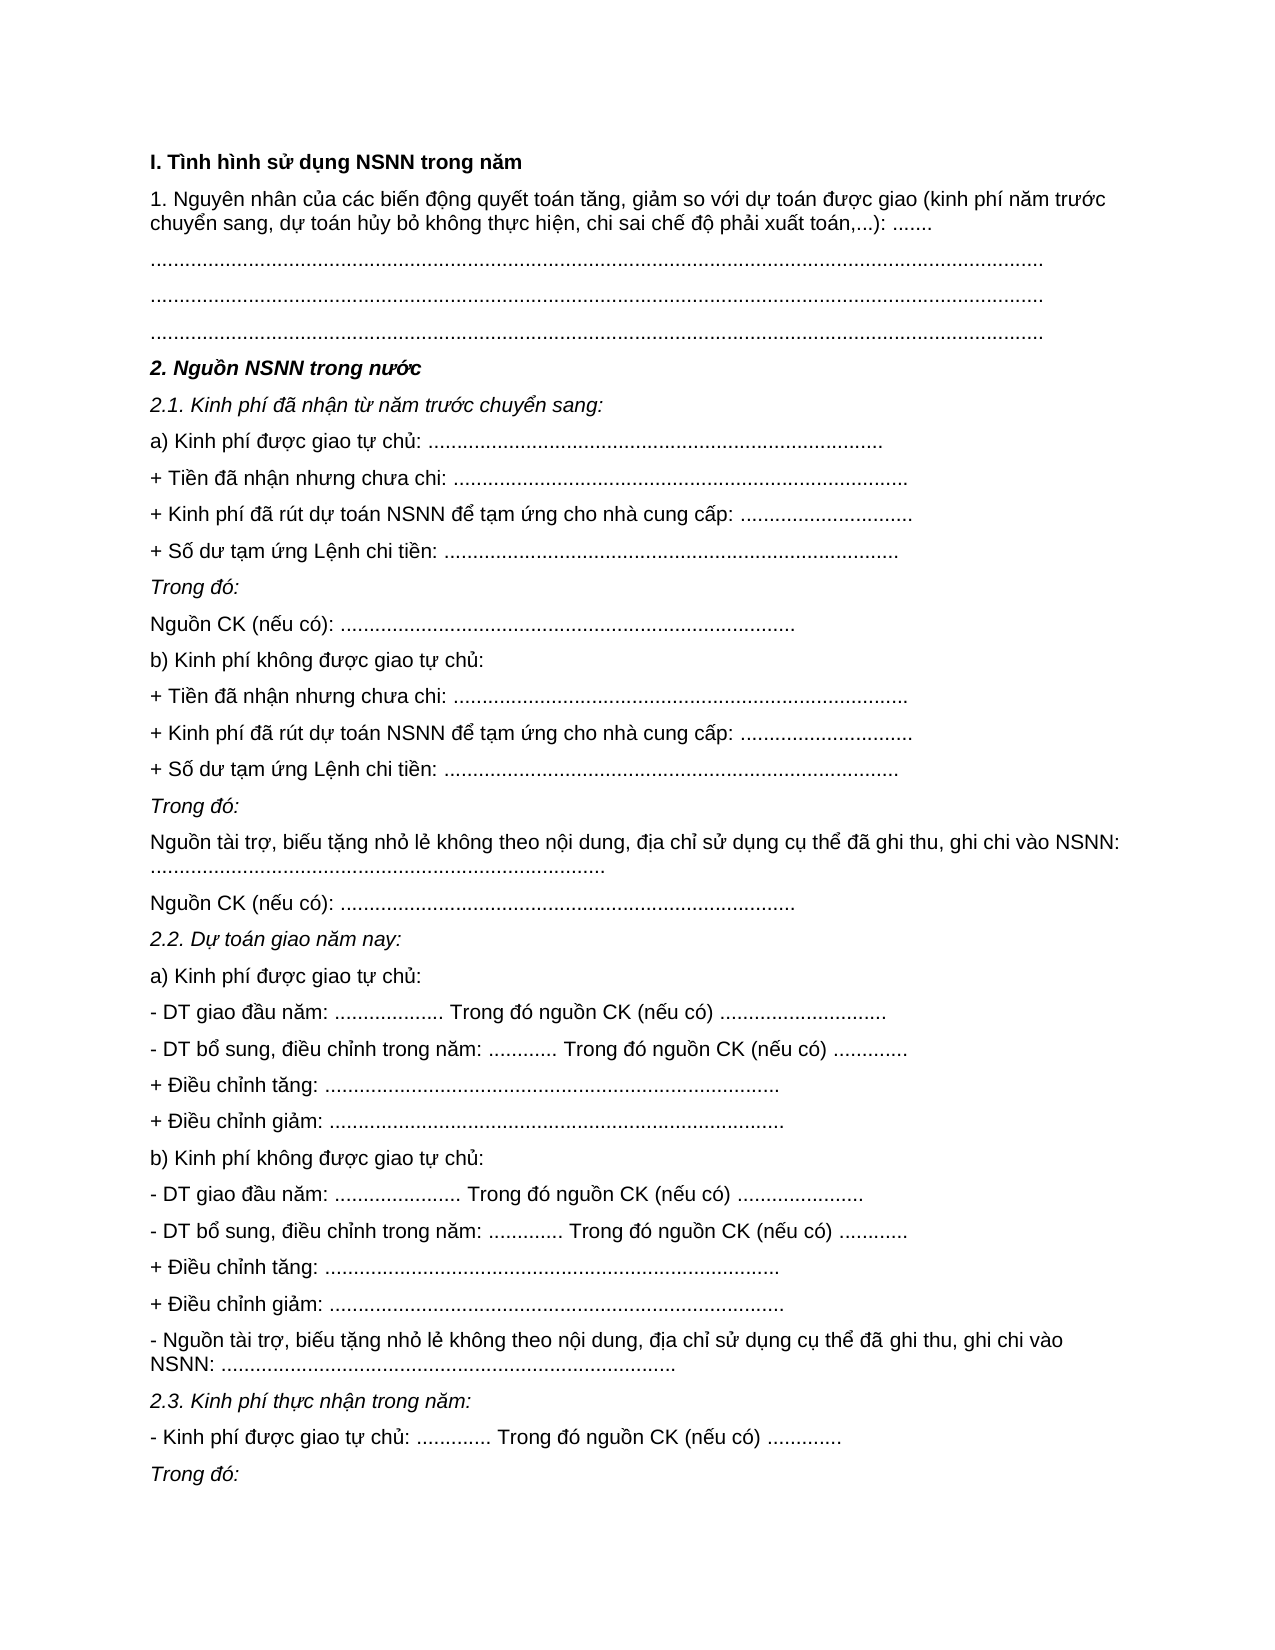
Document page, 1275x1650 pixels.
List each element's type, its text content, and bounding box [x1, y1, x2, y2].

text + Tiền đã nhận nhưng chưa chi: ............................................................................... [150, 466, 1125, 489]
text Nguồn tài trợ, biếu tặng nhỏ lẻ không theo nội dung, địa chỉ sử dụng cụ thể đã ghi thu, ghi chi vào NSNN: ............................................................................... [150, 830, 1125, 878]
text + Điều chỉnh giảm: ............................................................................... [150, 1292, 1125, 1316]
text Nguồn CK (nếu có): ............................................................................... [150, 891, 1125, 914]
text + Số dư tạm ứng Lệnh chi tiền: ............................................................................... [150, 538, 1125, 562]
text - DT giao đầu năm: ...................... Trong đó nguồn CK (nếu có) ...................... [150, 1182, 1125, 1206]
text 2.3. Kinh phí thực nhận trong năm: [150, 1388, 1125, 1412]
text a) Kinh phí được giao tự chủ: ............................................................................... [150, 429, 1125, 453]
text - Kinh phí được giao tự chủ: ............. Trong đó nguồn CK (nếu có) ............. [150, 1425, 1125, 1449]
text b) Kinh phí không được giao tự chủ: [150, 1146, 1125, 1170]
text a) Kinh phí được giao tự chủ: [150, 963, 1125, 987]
text Trong đó: [150, 1461, 1125, 1485]
text + Điều chỉnh tăng: ............................................................................... [150, 1255, 1125, 1279]
text 2.2. Dự toán giao năm nay: [150, 927, 1125, 951]
text - DT bổ sung, điều chỉnh trong năm: ............ Trong đó nguồn CK (nếu có) ............. [150, 1036, 1125, 1060]
text - DT bổ sung, điều chỉnh trong năm: ............. Trong đó nguồn CK (nếu có) ............ [150, 1219, 1125, 1243]
text I. Tình hình sử dụng NSNN trong năm [150, 150, 1125, 174]
text Nguồn CK (nếu có): ............................................................................... [150, 611, 1125, 635]
text Trong đó: [150, 794, 1125, 818]
text b) Kinh phí không được giao tự chủ: [150, 648, 1125, 672]
text + Kinh phí đã rút dự toán NSNN để tạm ứng cho nhà cung cấp: .............................. [150, 721, 1125, 745]
text ........................................................................................................................................................... [150, 247, 1125, 271]
text 1. Nguyên nhân của các biến động quyết toán tăng, giảm so với dự toán được giao (kinh phí năm trước chuyển sang, dự toán hủy bỏ không thực hiện, chi sai chế độ phải xuất toán,...): ....... [150, 186, 1125, 234]
text + Kinh phí đã rút dự toán NSNN để tạm ứng cho nhà cung cấp: .............................. [150, 502, 1125, 526]
text ........................................................................................................................................................... [150, 283, 1125, 307]
text Trong đó: [150, 575, 1125, 599]
text 2. Nguồn NSNN trong nước [150, 356, 1125, 380]
text + Điều chỉnh giảm: ............................................................................... [150, 1109, 1125, 1133]
text + Tiền đã nhận nhưng chưa chi: ............................................................................... [150, 684, 1125, 708]
text 2.1. Kinh phí đã nhận từ năm trước chuyển sang: [150, 393, 1125, 417]
text ........................................................................................................................................................... [150, 320, 1125, 344]
text + Điều chỉnh tăng: ............................................................................... [150, 1073, 1125, 1097]
text + Số dư tạm ứng Lệnh chi tiền: ............................................................................... [150, 757, 1125, 781]
text - DT giao đầu năm: ................... Trong đó nguồn CK (nếu có) ............................. [150, 1000, 1125, 1024]
